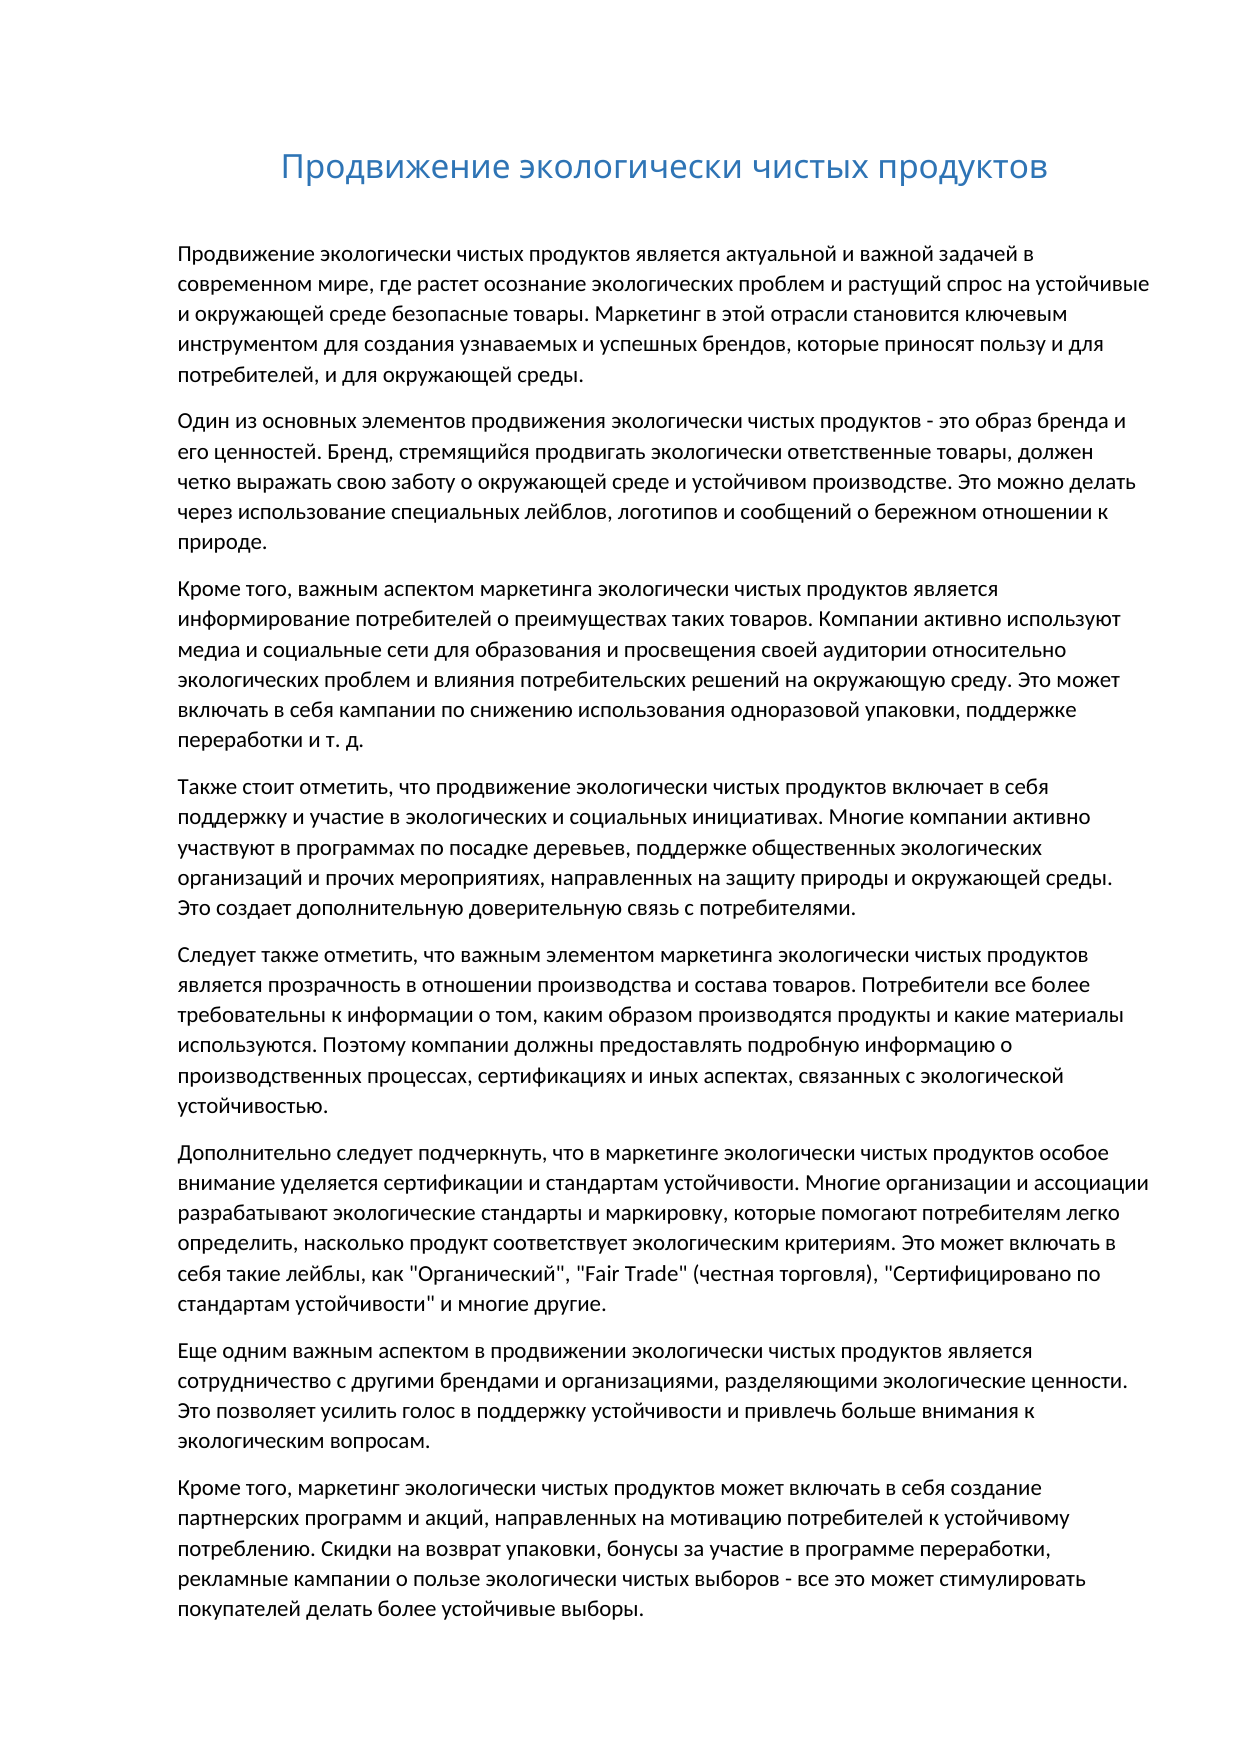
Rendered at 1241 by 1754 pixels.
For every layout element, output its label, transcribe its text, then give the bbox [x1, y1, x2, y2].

text Кроме того, маркетинг экологически чистых продуктов может включать в себя создание партнерских программ и акций, направленных на мотивацию потребителей к устойчивому потреблению. Скидки на возврат упаковки, бонусы за участие в программе переработки, рекламные кампании о пользе экологически чистых выборов - все это может стимулировать покупателей делать более устойчивые выборы. [177, 1473, 1152, 1622]
text Также стоит отметить, что продвижение экологически чистых продуктов включает в себя поддержку и участие в экологических и социальных инициативах. Многие компании активно участвуют в программах по посадке деревьев, поддержке общественных экологических организаций и прочих мероприятиях, направленных на защиту природы и окружающей среды. Это создает дополнительную доверительную связь с потребителями. [177, 772, 1152, 921]
subtitle Продвижение экологически чистых продуктов [177, 143, 1152, 188]
text Продвижение экологически чистых продуктов является актуальной и важной задачей в современном мире, где растет осознание экологических проблем и растущий спрос на устойчивые и окружающей среде безопасные товары. Маркетинг в этой отрасли становится ключевым инструментом для создания узнаваемых и успешных брендов, которые приносят пользу и для потребителей, и для окружающей среды. [177, 239, 1152, 388]
text Следует также отметить, что важным элементом маркетинга экологически чистых продуктов является прозрачность в отношении производства и состава товаров. Потребители все более требовательны к информации о том, каким образом производятся продукты и какие материалы используются. Поэтому компании должны предоставлять подробную информацию о производственных процессах, сертификациях и иных аспектах, связанных с экологической устойчивостью. [177, 940, 1152, 1119]
text Кроме того, важным аспектом маркетинга экологически чистых продуктов является информирование потребителей о преимуществах таких товаров. Компании активно используют медиа и социальные сети для образования и просвещения своей аудитории относительно экологических проблем и влияния потребительских решений на окружающую среду. Это может включать в себя кампании по снижению использования одноразовой упаковки, поддержке переработки и т. д. [177, 574, 1152, 753]
text Дополнительно следует подчеркнуть, что в маркетинге экологически чистых продуктов особое внимание уделяется сертификации и стандартам устойчивости. Многие организации и ассоциации разрабатывают экологические стандарты и маркировку, которые помогают потребителям легко определить, насколько продукт соответствует экологическим критериям. Это может включать в себя такие лейблы, как "Органический", "Fair Trade" (честная торговля), "Сертифицировано по стандартам устойчивости" и многие другие. [177, 1138, 1152, 1317]
text Один из основных элементов продвижения экологически чистых продуктов - это образ бренда и его ценностей. Бренд, стремящийся продвигать экологически ответственные товары, должен четко выражать свою заботу о окружающей среде и устойчивом производстве. Это можно делать через использование специальных лейблов, логотипов и сообщений о бережном отношении к природе. [177, 407, 1152, 556]
text Еще одним важным аспектом в продвижении экологически чистых продуктов является сотрудничество с другими брендами и организациями, разделяющими экологические ценности. Это позволяет усилить голос в поддержку устойчивости и привлечь больше внимания к экологическим вопросам. [177, 1336, 1152, 1454]
